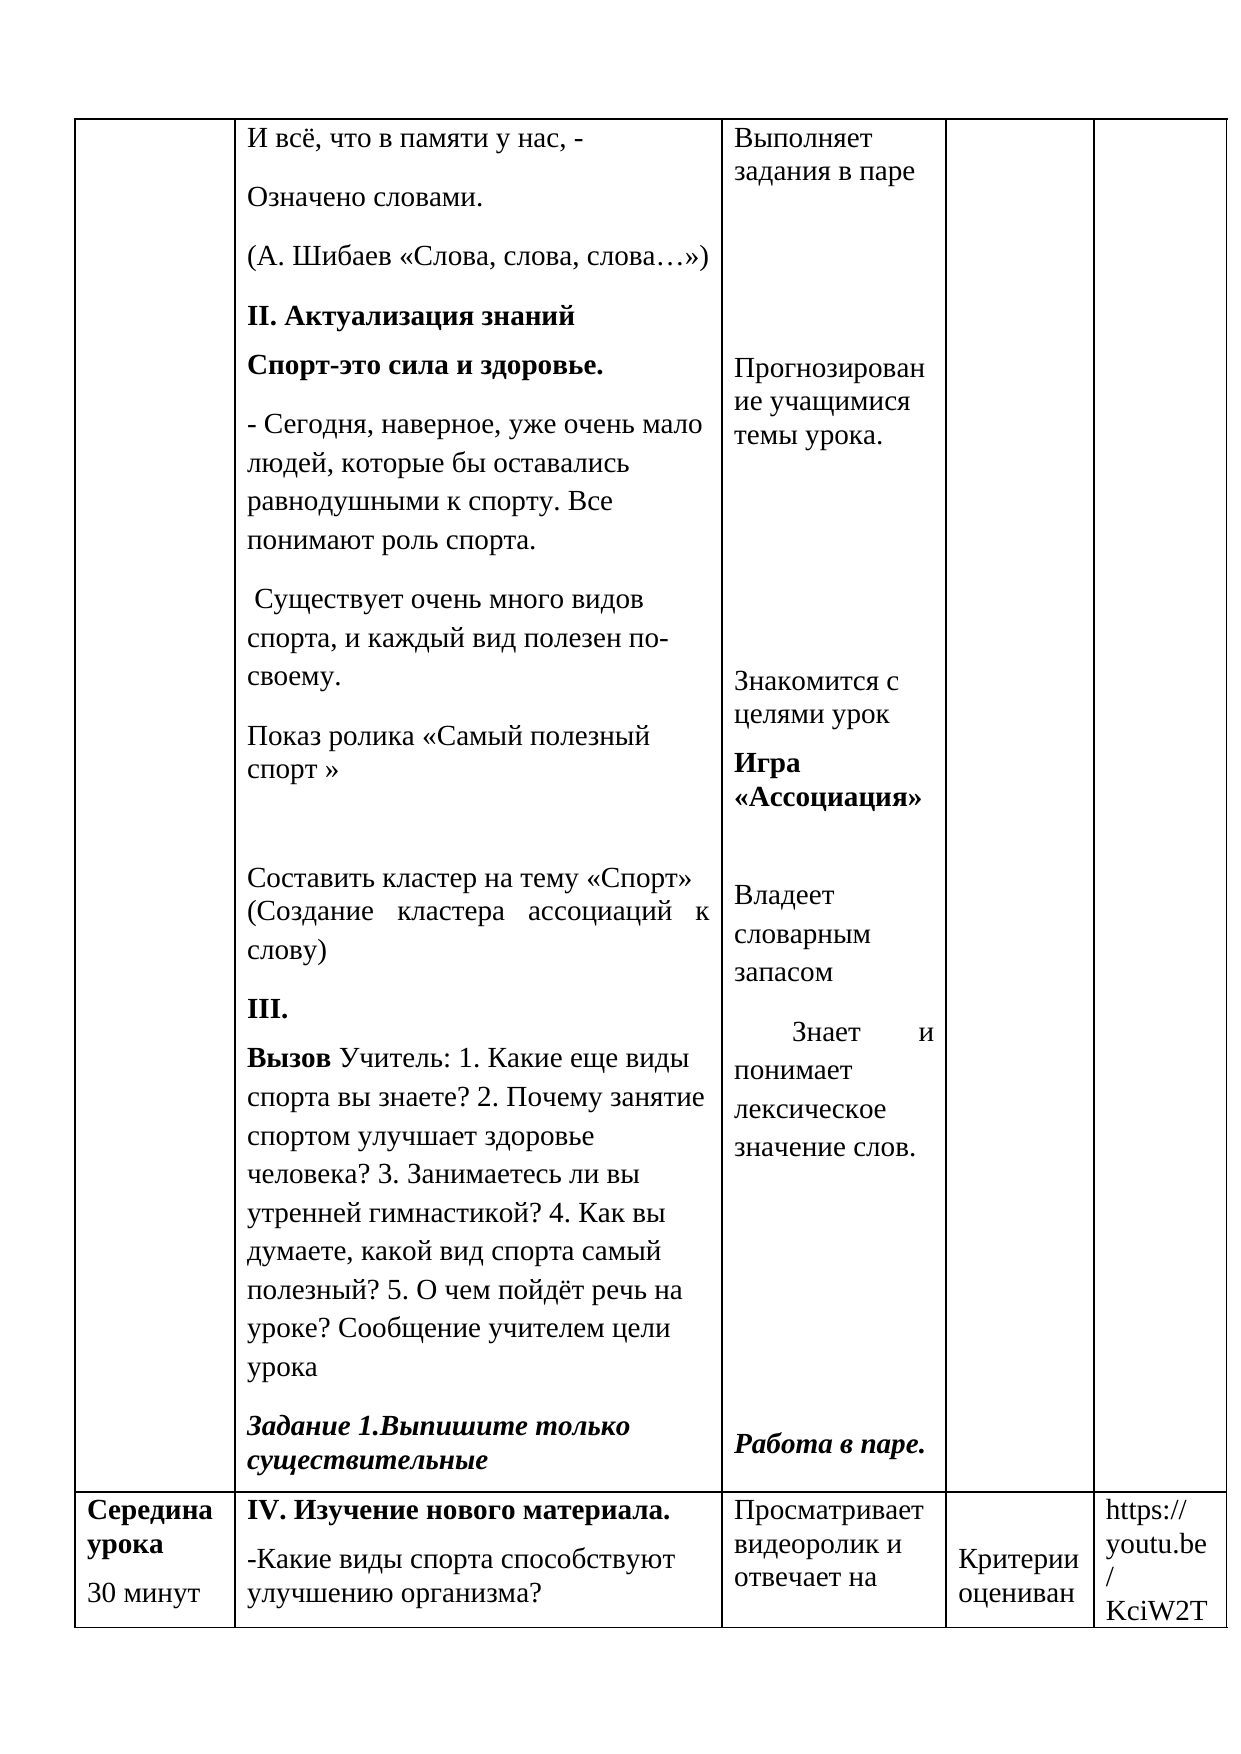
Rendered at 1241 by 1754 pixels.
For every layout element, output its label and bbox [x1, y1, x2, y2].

table_cell [1095, 120, 1226, 1491]
table_cell [76, 120, 234, 1491]
table_cell [76, 1493, 234, 1627]
table_cell [236, 120, 721, 1491]
table_cell [947, 120, 1093, 1491]
table_cell [1095, 1493, 1226, 1627]
table_cell [236, 1493, 721, 1627]
table_cell [947, 1493, 1093, 1627]
table_cell [723, 120, 945, 1491]
table_cell [723, 1493, 945, 1627]
